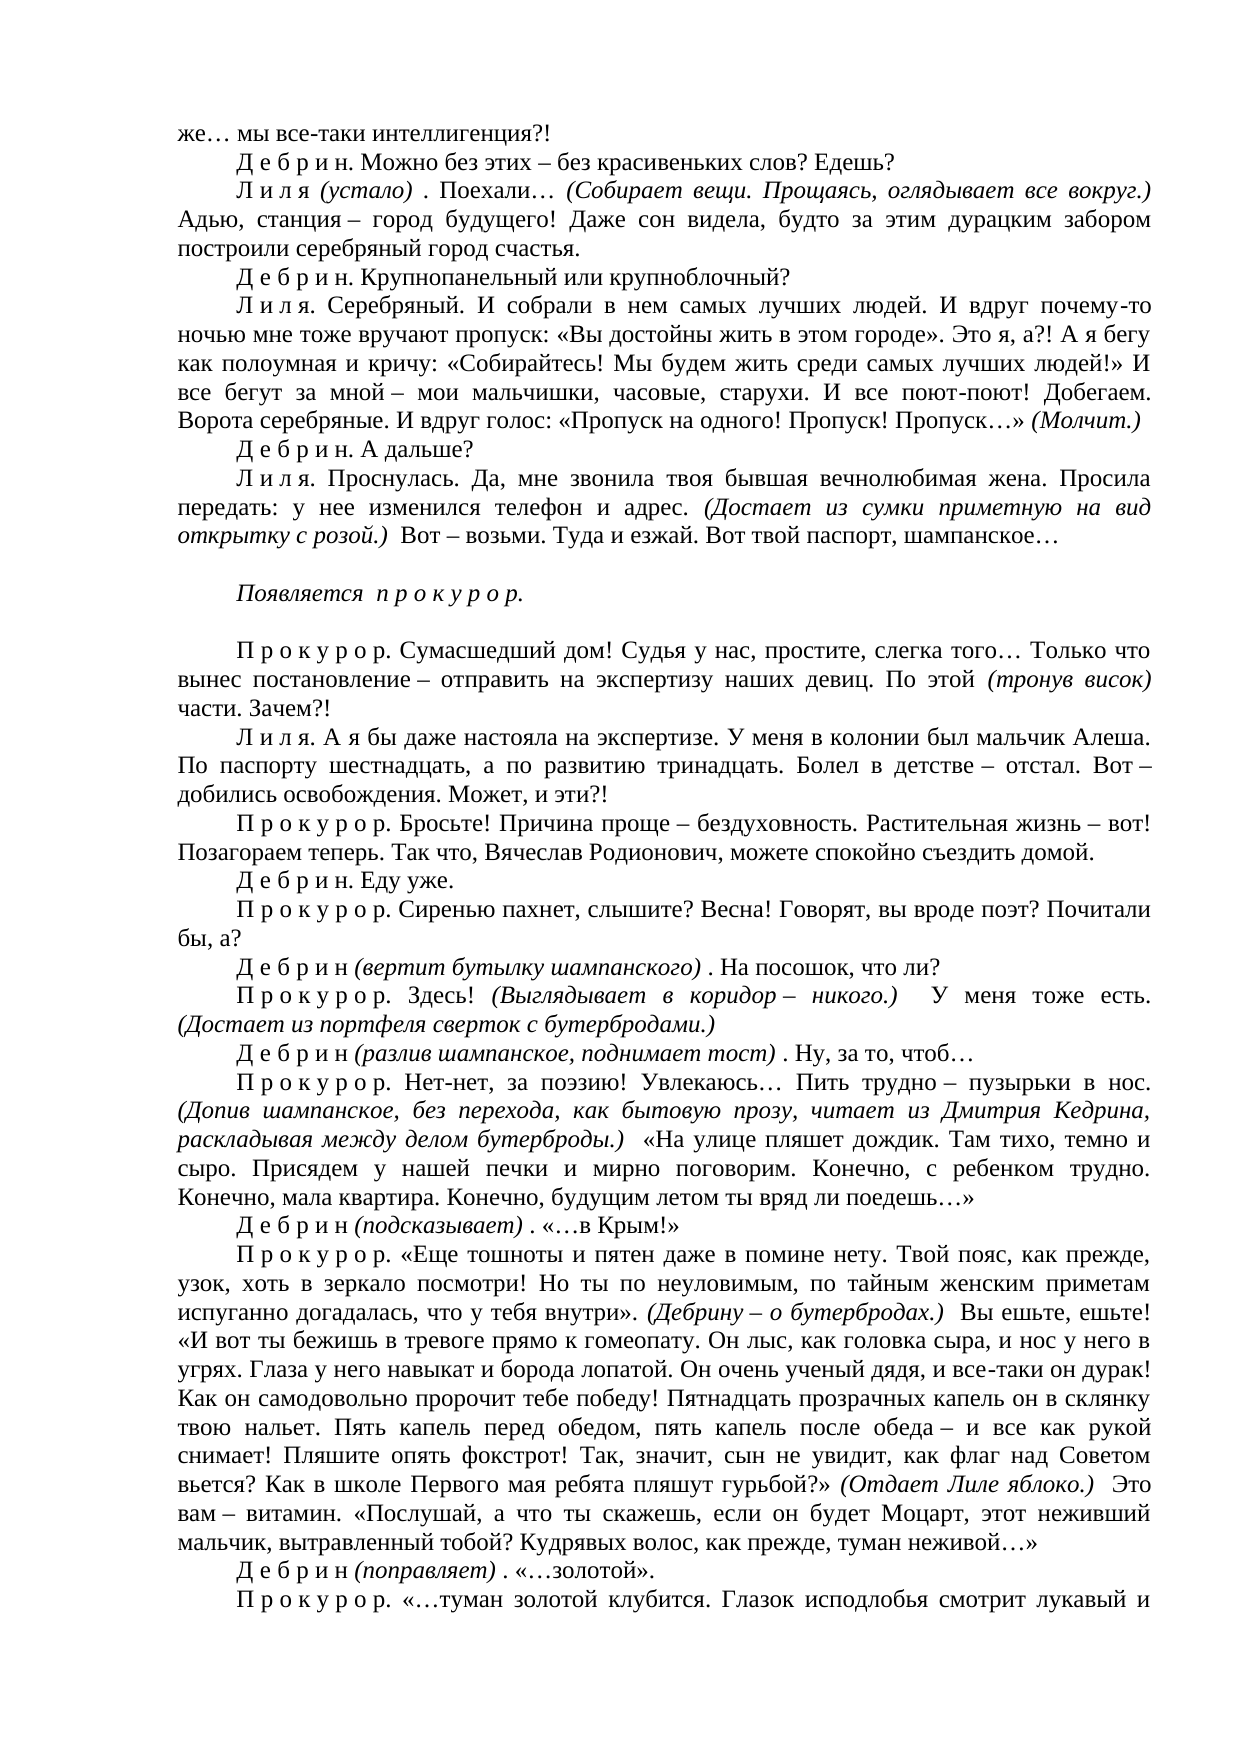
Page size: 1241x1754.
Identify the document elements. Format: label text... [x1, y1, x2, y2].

text Л и л я. Серебряный. И собрали в нем самых лучших людей. И вдруг почему-то ночью мне тоже вручают пропуск: «Вы достойны жить в этом городе». Это я, а?! А я бегу как полоумная и кричу: «Собирайтесь! Мы будем жить среди самых лучших людей!» И все бегут за мной – мои мальчишки, часовые, старухи. И все поют-поют! Добегаем. Ворота серебряные. И вдруг голос: «Пропуск на одного! Пропуск! Пропуск…» (Молчит.) [177, 291, 1152, 434]
text Д е б р и н (подсказывает) . «…в Крым!» [177, 1211, 1152, 1239]
text П р о к у р о р. Сумасшедший дом! Судья у нас, простите, слегка того… Только что вынес постановление – отправить на экспертизу наших девиц. По этой (тронув висок) части. Зачем?! [177, 636, 1152, 722]
text Д е б р и н. Еду уже. [177, 866, 1152, 894]
text Д е б р и н (вертит бутылку шампанского) . На посошок, что ли? [177, 952, 1152, 981]
text П р о к у р о р. Бросьте! Причина проще – бездуховность. Растительная жизнь – вот! Позагораем теперь. Так что, Вячеслав Родионович, можете спокойно съездить домой. [177, 808, 1152, 866]
text П р о к у р о р. Сиренью пахнет, слышите? Весна! Говорят, вы вроде поэт? Почитали бы, а? [177, 894, 1152, 952]
text Д е б р и н (поправляет) . «…золотой». [177, 1556, 1152, 1584]
text Л и л я. Проснулась. Да, мне звонила твоя бывшая вечнолюбимая жена. Просила передать: у нее изменился телефон и адрес. (Достает из сумки приметную на вид открытку с розой.) Вот – возьми. Туда и езжай. Вот твой паспорт, шампанское… [177, 463, 1152, 549]
text Д е б р и н. Крупнопанельный или крупноблочный? [177, 262, 1152, 291]
text Д е б р и н (разлив шампанское, поднимает тост) . Ну, за то, чтоб… [177, 1038, 1152, 1067]
text Д е б р и н. Можно без этих – без красивеньких слов? Едешь? [177, 147, 1152, 176]
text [177, 1584, 1152, 1613]
text Л и л я (устало) . Поехали… (Собирает вещи. Прощаясь, оглядывает все вокруг.) Адью, станция – город будущего! Даже сон видела, будто за этим дурацким забором построили серебряный город счастья. [177, 176, 1152, 262]
text П р о к у р о р. Здесь! (Выглядывает в коридор – никого.) У меня тоже есть. (Достает из портфеля сверток с бутербродами.) [177, 981, 1152, 1038]
text Появляется п р о к у р о р. [177, 578, 1152, 607]
text П р о к у р о р. Нет-нет, за поэзию! Увлекаюсь… Пить трудно – пузырьки в нос. (Допив шампанское, без перехода, как бытовую прозу, читает из Дмитрия Кедрина, раскладывая между делом бутерброды.) «На улице пляшет дождик. Там тихо, темно и сыро. Присядем у нашей печки и мирно поговорим. Конечно, с ребенком трудно. Конечно, мала квартира. Конечно, будущим летом ты вряд ли поедешь…» [177, 1067, 1152, 1211]
text Л и л я. А я бы даже настояла на экспертизе. У меня в колонии был мальчик Алеша. По паспорту шестнадцать, а по развитию тринадцать. Болел в детстве – отстал. Вот – добились освобождения. Может, и эти?! [177, 722, 1152, 808]
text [177, 118, 1152, 147]
text П р о к у р о р. «Еще тошноты и пятен даже в помине нету. Твой пояс, как прежде, узок, хоть в зеркало посмотри! Но ты по неуловимым, по тайным женским приметам испуганно догадалась, что у тебя внутри». (Дебрину – о бутербродах.) Вы ешьте, ешьте! «И вот ты бежишь в тревоге прямо к гомеопату. Он лыс, как головка сыра, и нос у него в угрях. Глаза у него навыкат и борода лопатой. Он очень ученый дядя, и все-таки он дурак! Как он самодовольно пророчит тебе победу! Пятнадцать прозрачных капель он в склянку твою нальет. Пять капель перед обедом, пять капель после обеда – и все как рукой снимает! Пляшите опять фокстрот! Так, значит, сын не увидит, как флаг над Советом вьется? Как в школе Первого мая ребята пляшут гурьбой?» (Отдает Лиле яблоко.) Это вам – витамин. «Послушай, а что ты скажешь, если он будет Моцарт, этот неживший мальчик, вытравленный тобой? Кудрявых волос, как прежде, туман неживой…» [177, 1239, 1152, 1556]
text Д е б р и н. А дальше? [177, 434, 1152, 463]
